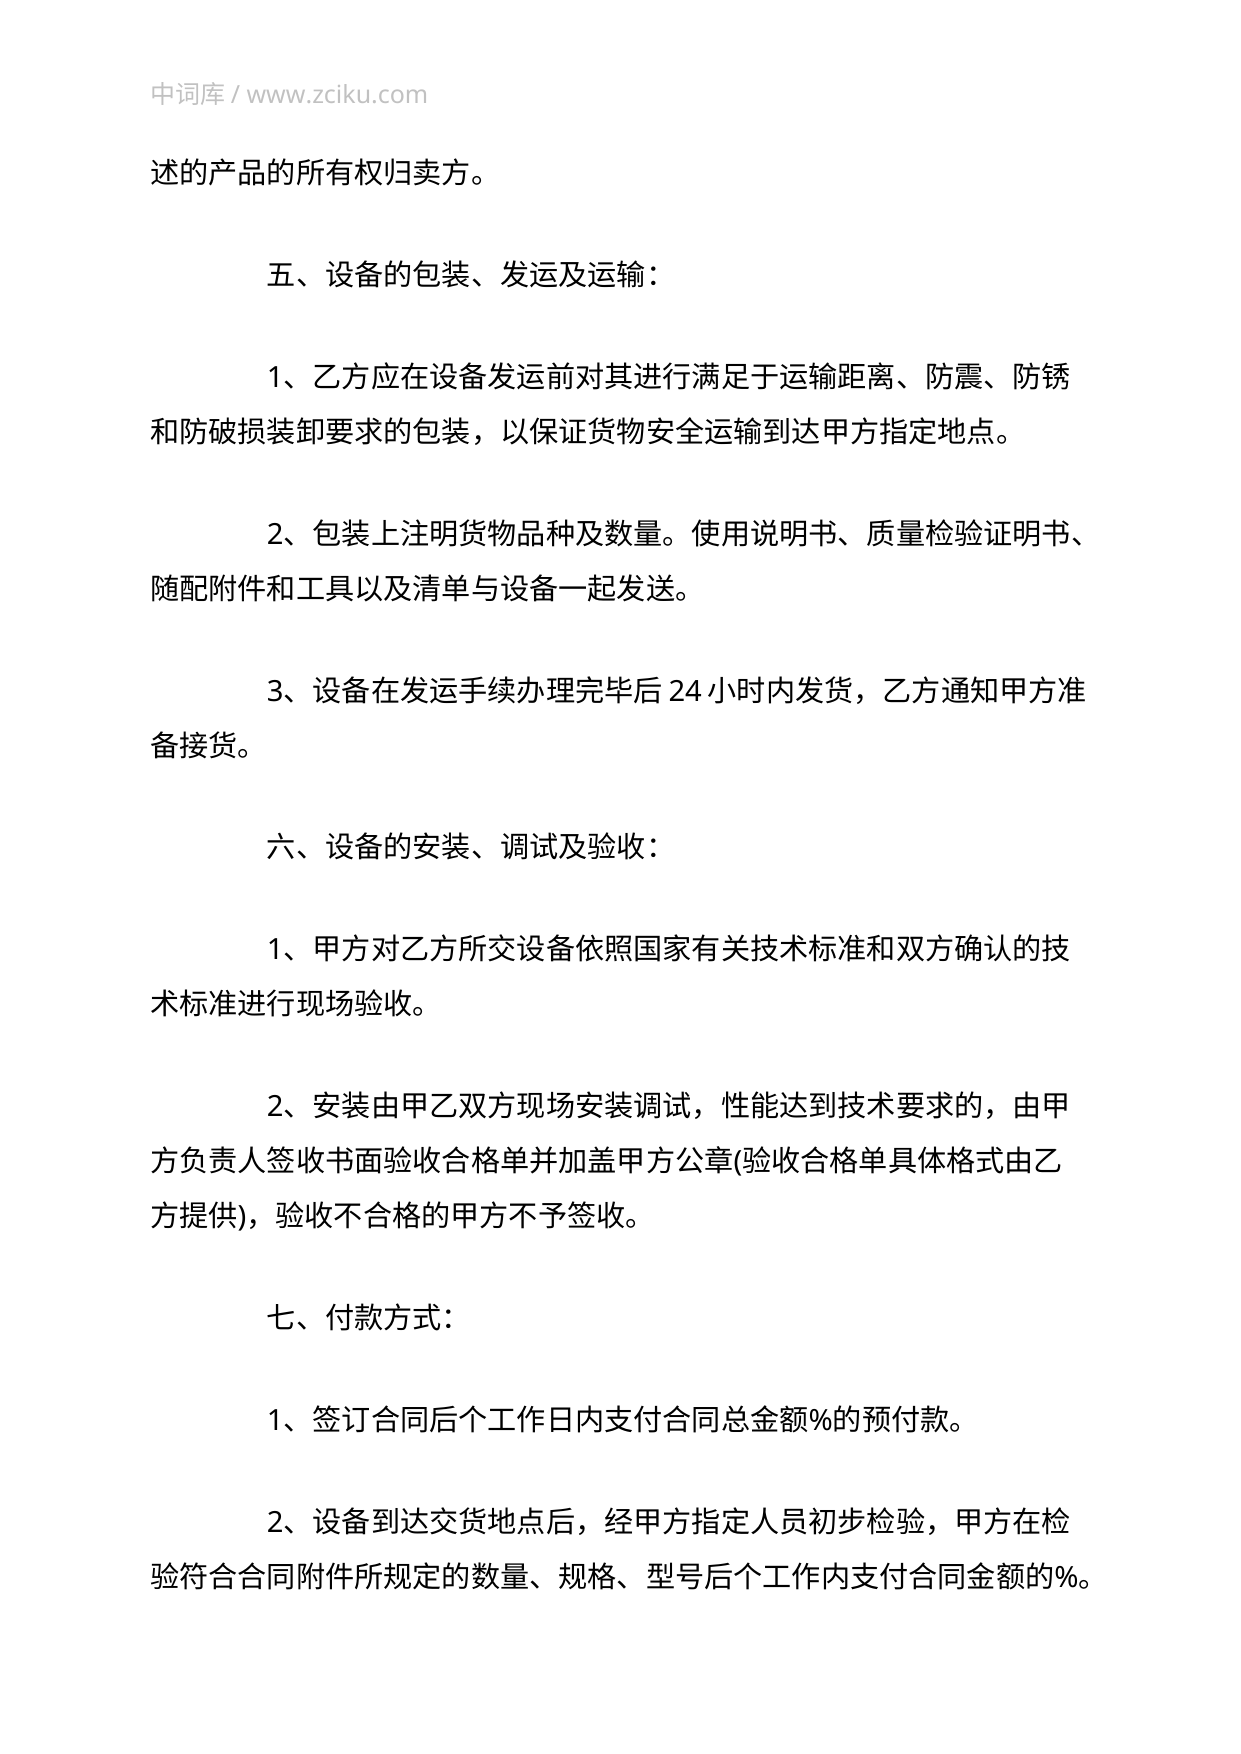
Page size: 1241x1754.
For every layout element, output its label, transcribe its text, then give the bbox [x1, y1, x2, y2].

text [150, 150, 1090, 192]
text 1、乙方应在设备发运前对其进行满足于运输距离、防震、防锈和防破损装卸要求的包装，以保证货物安全运输到达甲方指定地点。 [150, 353, 1090, 451]
text 六、设备的安装、调试及验收： [150, 824, 1090, 866]
text 1、甲方对乙方所交设备依照国家有关技术标准和双方确认的技术标准进行现场验收。 [150, 926, 1090, 1023]
text 1、签订合同后个工作日内支付合同总金额%的预付款。 [150, 1396, 1090, 1438]
text 3、设备在发运手续办理完毕后24小时内发货，乙方通知甲方准备接货。 [150, 667, 1090, 764]
text 2、设备到达交货地点后，经甲方指定人员初步检验，甲方在检验符合合同附件所规定的数量、规格、型号后个工作内支付合同金额的%。 [150, 1498, 1090, 1596]
text 2、安装由甲乙双方现场安装调试，性能达到技术要求的，由甲方负责人签收书面验收合格单并加盖甲方公章(验收合格单具体格式由乙方提供)，验收不合格的甲方不予签收。 [150, 1082, 1090, 1235]
text 2、包装上注明货物品种及数量。使用说明书、质量检验证明书、随配附件和工具以及清单与设备一起发送。 [150, 510, 1090, 608]
text 七、付款方式： [150, 1294, 1090, 1337]
text 五、设备的包装、发运及运输： [150, 252, 1090, 294]
